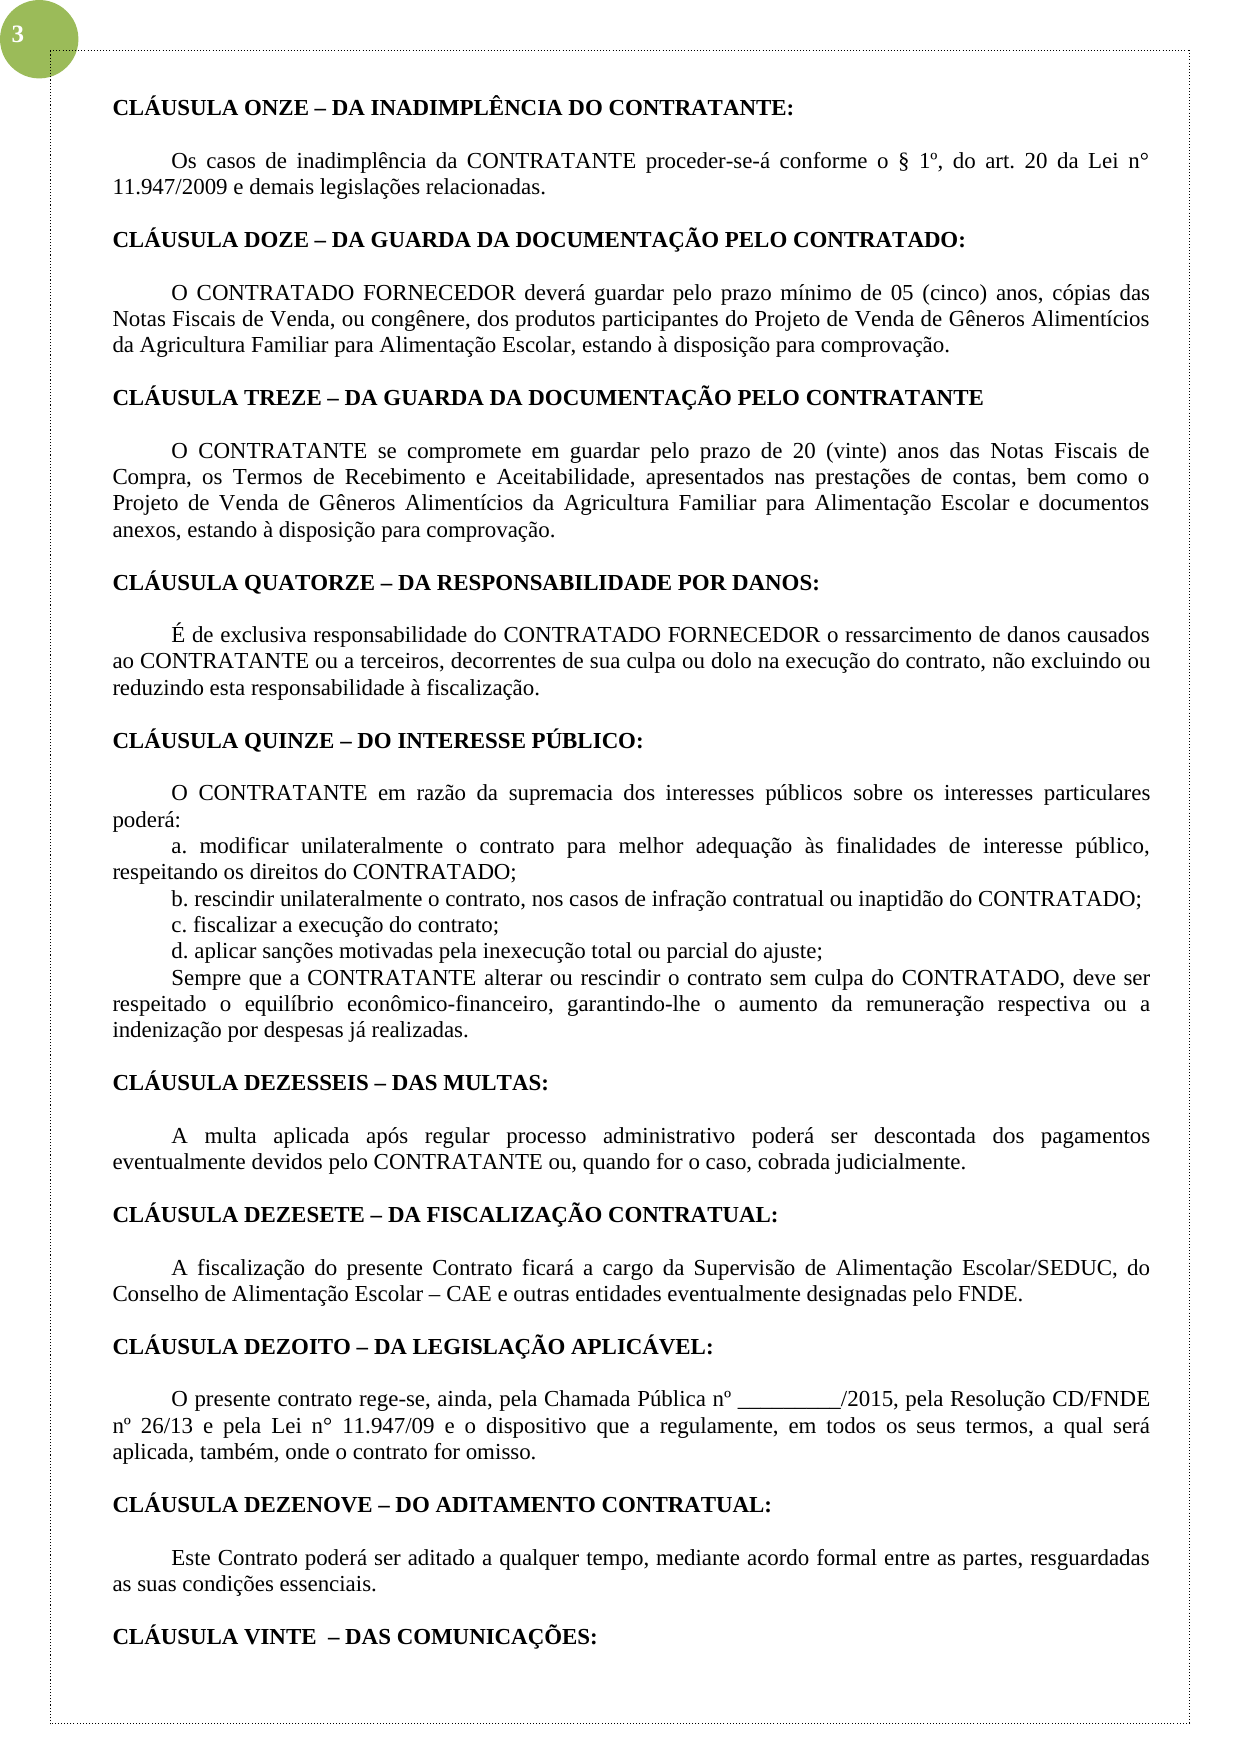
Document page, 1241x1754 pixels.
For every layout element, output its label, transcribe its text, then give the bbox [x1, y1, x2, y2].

text O presente contrato rege-se, ainda, pela Chamada Pública nº _________/2015, pela Resolução CD/FNDE nº 26/13 e pela Lei n° 11.947/09 e o dispositivo que a regulamente, em todos os seus termos, a qual será aplicada, também, onde o contrato for omisso. [112, 1386, 1152, 1464]
text O CONTRATANTE se compromete em guardar pelo prazo de 20 (vinte) anos das Notas Fiscais de Compra, os Termos de Recebimento e Aceitabilidade, apresentados nas prestações de contas, bem como o Projeto de Venda de Gêneros Alimentícios da Agricultura Familiar para Alimentação Escolar e documentos anexos, estando à disposição para comprovação. [112, 437, 1152, 542]
text d. aplicar sanções motivadas pela inexecução total ou parcial do ajuste; [112, 937, 1152, 964]
text c. fiscalizar a execução do contrato; [112, 911, 1152, 937]
text b. rescindir unilateralmente o contrato, nos casos de infração contratual ou inaptidão do CONTRATADO; [112, 885, 1152, 911]
text CLÁUSULA TREZE – DA GUARDA DA DOCUMENTAÇÃO PELO CONTRATANTE [112, 384, 1152, 410]
text CLÁUSULA DEZOITO – DA LEGISLAÇÃO APLICÁVEL: [112, 1333, 1152, 1359]
text A multa aplicada após regular processo administrativo poderá ser descontada dos pagamentos eventualmente devidos pelo CONTRATANTE ou, quando for o caso, cobrada judicialmente. [112, 1122, 1152, 1175]
text O CONTRATADO FORNECEDOR deverá guardar pelo prazo mínimo de 05 (cinco) anos, cópias das Notas Fiscais de Venda, ou congênere, dos produtos participantes do Projeto de Venda de Gêneros Alimentícios da Agricultura Familiar para Alimentação Escolar, estando à disposição para comprovação. [112, 279, 1152, 358]
text CLÁUSULA VINTE – DAS COMUNICAÇÕES: [112, 1623, 1152, 1649]
text Este Contrato poderá ser aditado a qualquer tempo, mediante acordo formal entre as partes, resguardadas as suas condições essenciais. [112, 1544, 1152, 1596]
text O CONTRATANTE em razão da supremacia dos interesses públicos sobre os interesses particulares poderá: [112, 779, 1152, 832]
text CLÁUSULA QUINZE – DO INTERESSE PÚBLICO: [112, 727, 1152, 753]
text Os casos de inadimplência da CONTRATANTE proceder-se-á conforme o § 1º, do art. 20 da Lei n° 11.947/2009 e demais legislações relacionadas. [112, 147, 1152, 199]
text CLÁUSULA QUATORZE – DA RESPONSABILIDADE POR DANOS: [112, 568, 1152, 595]
text CLÁUSULA ONZE – DA INADIMPLÊNCIA DO CONTRATANTE: [112, 94, 1152, 121]
text É de exclusiva responsabilidade do CONTRATADO FORNECEDOR o ressarcimento de danos causados ao CONTRATANTE ou a terceiros, decorrentes de sua culpa ou dolo na execução do contrato, não excluindo ou reduzindo esta responsabilidade à fiscalização. [112, 621, 1152, 700]
text CLÁUSULA DEZENOVE – DO ADITAMENTO CONTRATUAL: [112, 1491, 1152, 1517]
text CLÁUSULA DEZESETE – DA FISCALIZAÇÃO CONTRATUAL: [112, 1201, 1152, 1227]
text A fiscalização do presente Contrato ficará a cargo da Supervisão de Alimentação Escolar/SEDUC, do Conselho de Alimentação Escolar – CAE e outras entidades eventualmente designadas pelo FNDE. [112, 1254, 1152, 1306]
text a. modificar unilateralmente o contrato para melhor adequação às finalidades de interesse público, respeitando os direitos do CONTRATADO; [112, 832, 1152, 885]
text CLÁUSULA DEZESSEIS – DAS MULTAS: [112, 1069, 1152, 1096]
text CLÁUSULA DOZE – DA GUARDA DA DOCUMENTAÇÃO PELO CONTRATADO: [112, 226, 1152, 252]
text Sempre que a CONTRATANTE alterar ou rescindir o contrato sem culpa do CONTRATADO, deve ser respeitado o equilíbrio econômico-financeiro, garantindo-lhe o aumento da remuneração respectiva ou a indenização por despesas já realizadas. [112, 964, 1152, 1043]
